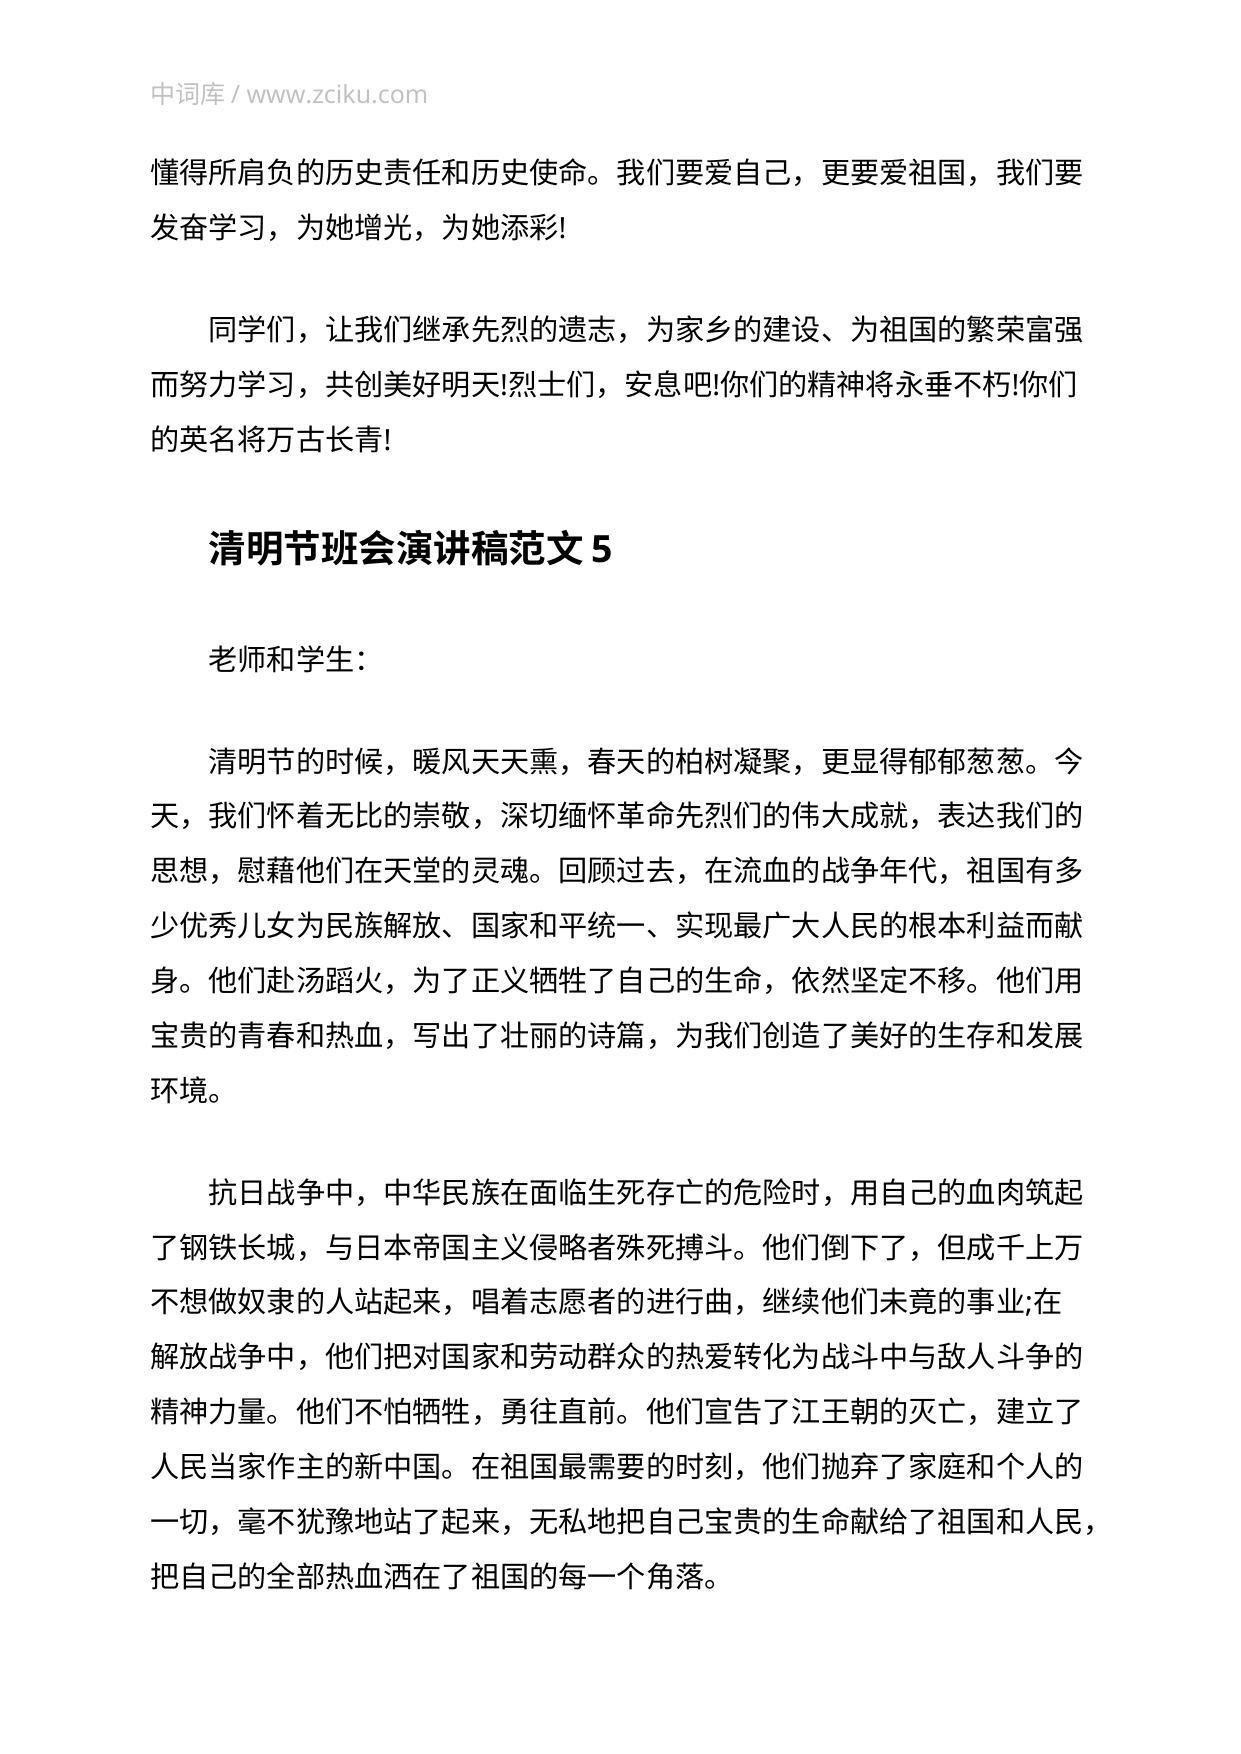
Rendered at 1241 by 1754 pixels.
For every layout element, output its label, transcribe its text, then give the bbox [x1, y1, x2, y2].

text 清明节班会演讲稿范文5 [150, 519, 1090, 573]
text 同学们，让我们继承先烈的遗志，为家乡的建设、为祖国的繁荣富强而努力学习，共创美好明天!烈士们，安息吧!你们的精神将永垂不朽!你们的英名将万古长青! [150, 307, 1090, 459]
text 清明节的时候，暖风天天熏，春天的柏树凝聚，更显得郁郁葱葱。今天，我们怀着无比的崇敬，深切缅怀革命先烈们的伟大成就，表达我们的思想，慰藉他们在天堂的灵魂。回顾过去，在流血的战争年代，祖国有多少优秀儿女为民族解放、国家和平统一、实现最广大人民的根本利益而献身。他们赴汤蹈火，为了正义牺牲了自己的生命，依然坚定不移。他们用宝贵的青春和热血，写出了壮丽的诗篇，为我们创造了美好的生存和发展环境。 [150, 738, 1090, 1110]
text 抗日战争中，中华民族在面临生死存亡的危险时，用自己的血肉筑起了钢铁长城，与日本帝国主义侵略者殊死搏斗。他们倒下了，但成千上万不想做奴隶的人站起来，唱着志愿者的进行曲，继续他们未竟的事业;在解放战争中，他们把对国家和劳动群众的热爱转化为战斗中与敌人斗争的精神力量。他们不怕牺牲，勇往直前。他们宣告了江王朝的灭亡，建立了人民当家作主的新中国。在祖国最需要的时刻，他们抛弃了家庭和个人的一切，毫不犹豫地站了起来，无私地把自己宝贵的生命献给了祖国和人民，把自己的全部热血洒在了祖国的每一个角落。 [150, 1169, 1090, 1596]
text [150, 150, 1090, 247]
text 老师和学生： [150, 636, 1090, 679]
